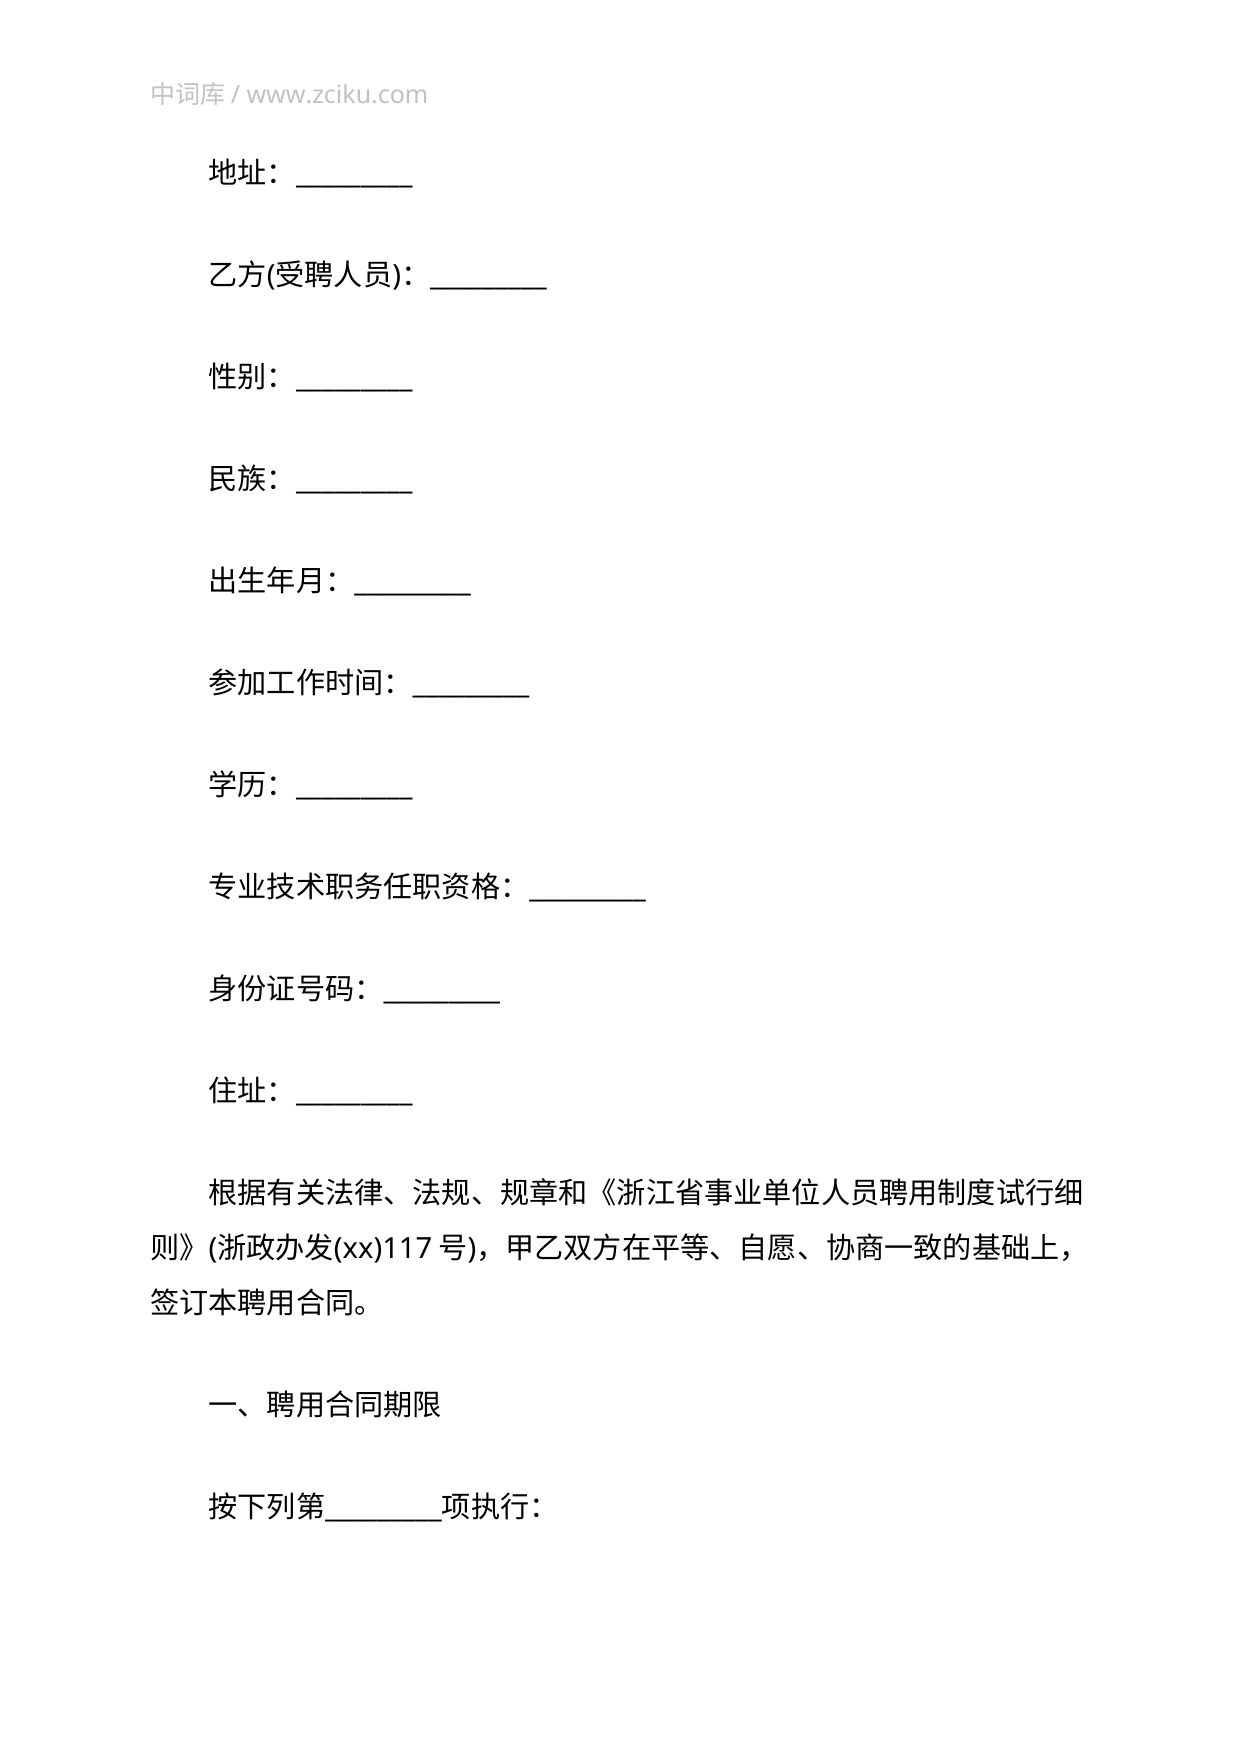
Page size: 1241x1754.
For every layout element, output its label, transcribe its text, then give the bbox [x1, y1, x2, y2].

text 乙方(受聘人员)：_________ [150, 252, 1090, 294]
text 性别：_________ [150, 354, 1090, 396]
text 住址：_________ [150, 1068, 1090, 1110]
text 按下列第_________项执行： [150, 1483, 1090, 1526]
text 出生年月：_________ [150, 558, 1090, 600]
text 参加工作时间：_________ [150, 660, 1090, 702]
text 民族：_________ [150, 456, 1090, 498]
text 专业技术职务任职资格：_________ [150, 864, 1090, 906]
text 根据有关法律、法规、规章和《浙江省事业单位人员聘用制度试行细则》(浙政办发(xx)117号)，甲乙双方在平等、自愿、协商一致的基础上，签订本聘用合同。 [150, 1170, 1090, 1322]
text 一、聘用合同期限 [150, 1381, 1090, 1424]
text 学历：_________ [150, 762, 1090, 804]
text 身份证号码：_________ [150, 966, 1090, 1008]
text 地址：_________ [150, 150, 1090, 192]
